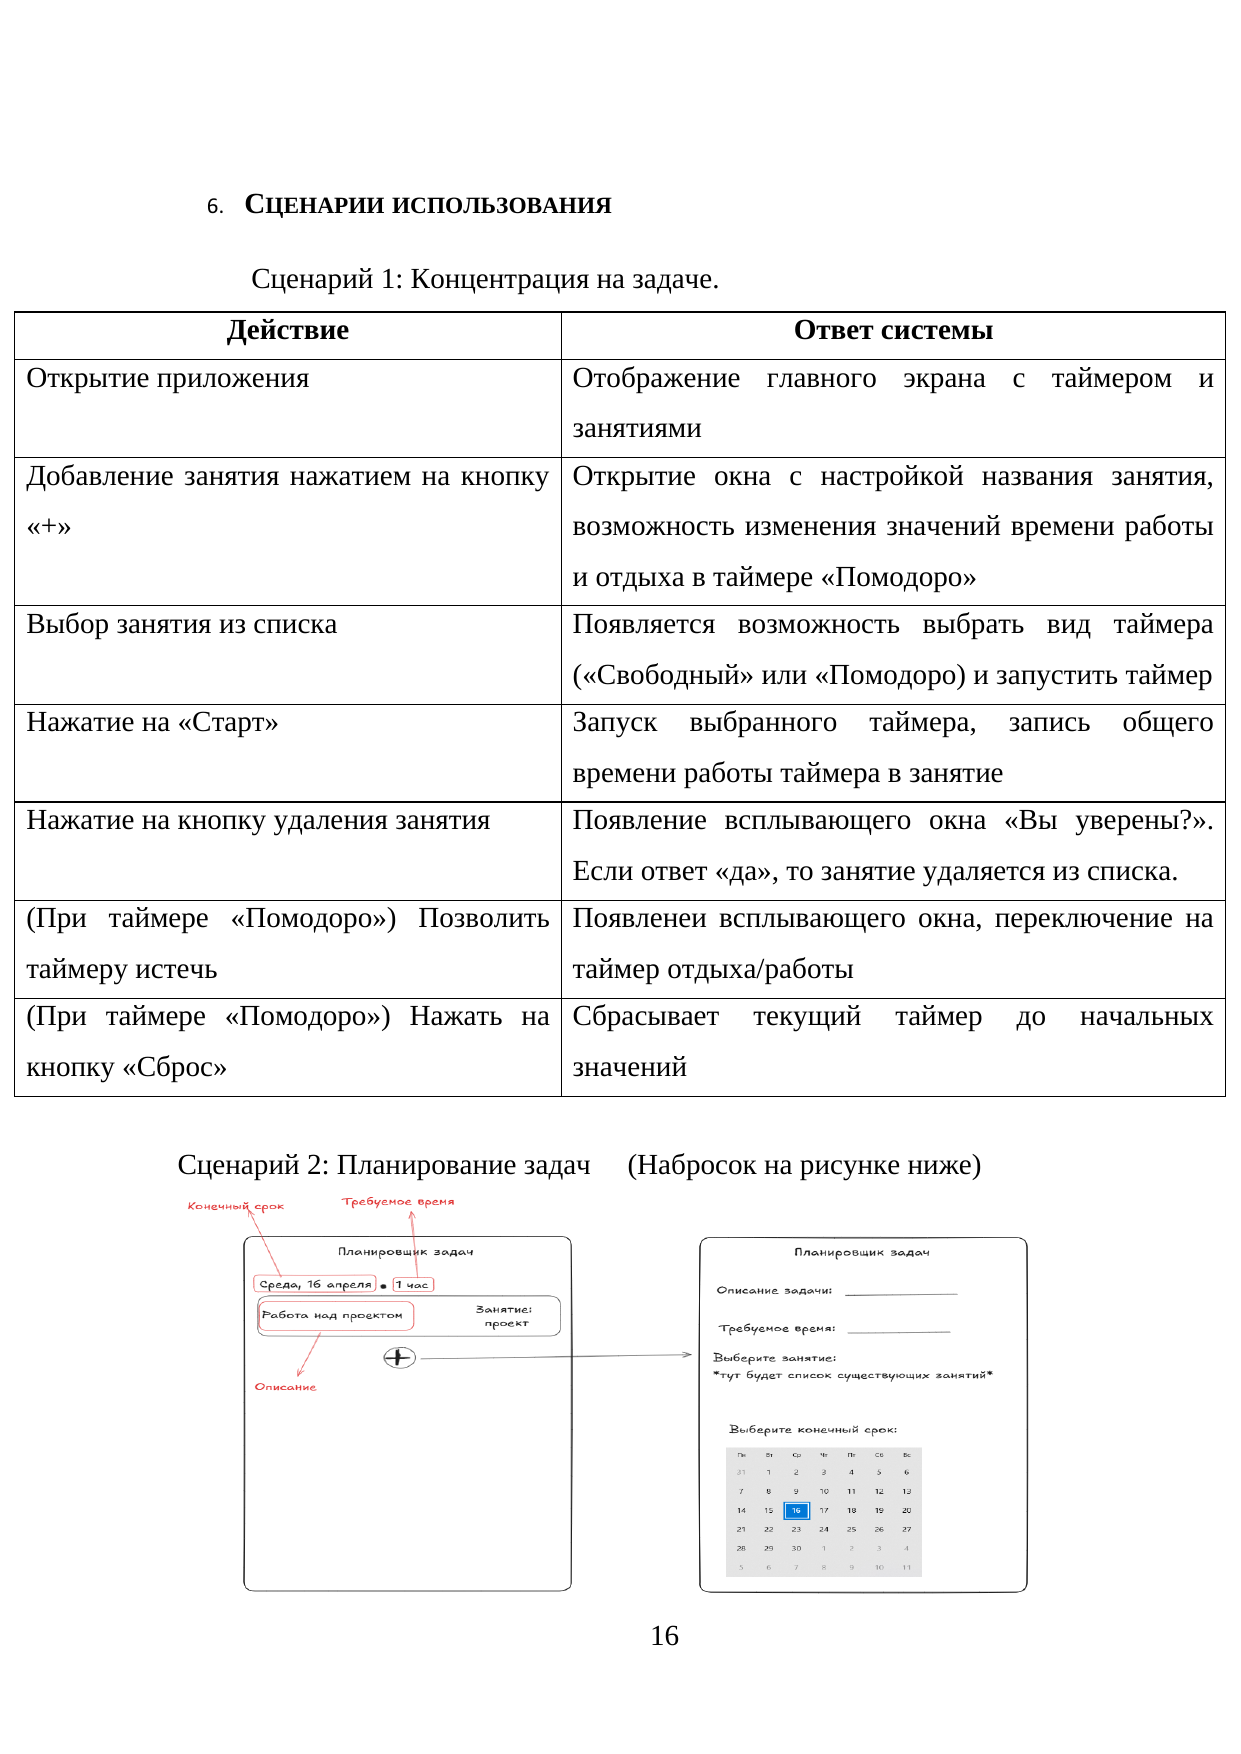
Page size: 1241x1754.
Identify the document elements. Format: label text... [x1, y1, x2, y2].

table_cell Открытие приложения [15, 360, 561, 457]
text Сценарий 1: Концентрация на задаче. [177, 261, 1152, 294]
table_header Ответ системы [562, 313, 1225, 359]
table_cell Появляется возможность выбрать вид таймера («Свободный» или «Помодоро) и запустить таймер [562, 606, 1225, 703]
text Сценарий 2: Планирование задач (Набросок на рисунке ниже) [177, 1147, 1152, 1180]
table_cell Появленеи всплывающего окна, переключение на таймер отдыха/работы [562, 901, 1225, 997]
table_cell Сбрасывает текущий таймер до начальных значений [562, 999, 1225, 1096]
table_cell Отображение главного экрана с таймером и занятиями [562, 360, 1225, 457]
table_cell Нажатие на кнопку удаления занятия [15, 803, 561, 899]
table_cell Появление всплывающего окна «Вы уверены?». Если ответ «да», то занятие удаляется из списка. [562, 803, 1225, 899]
table_cell Добавление занятия нажатием на кнопку «+» [15, 458, 561, 605]
table_cell Запуск выбранного таймера, запись общего времени работы таймера в занятие [562, 705, 1225, 801]
table_cell Выбор занятия из списка [15, 606, 561, 703]
table_cell (При таймере «Помодоро») Позволить таймеру истечь [15, 901, 561, 997]
table_header Действие [15, 313, 561, 359]
picture [177, 1197, 1038, 1599]
list Сценарии использования [207, 186, 1152, 219]
table_cell Нажатие на «Старт» [15, 705, 561, 801]
table_cell Открытие окна с настройкой названия занятия, возможность изменения значений времени работы и отдыха в таймере «Помодоро» [562, 458, 1225, 605]
table_cell (При таймере «Помодоро») Нажать на кнопку «Сброс» [15, 999, 561, 1096]
